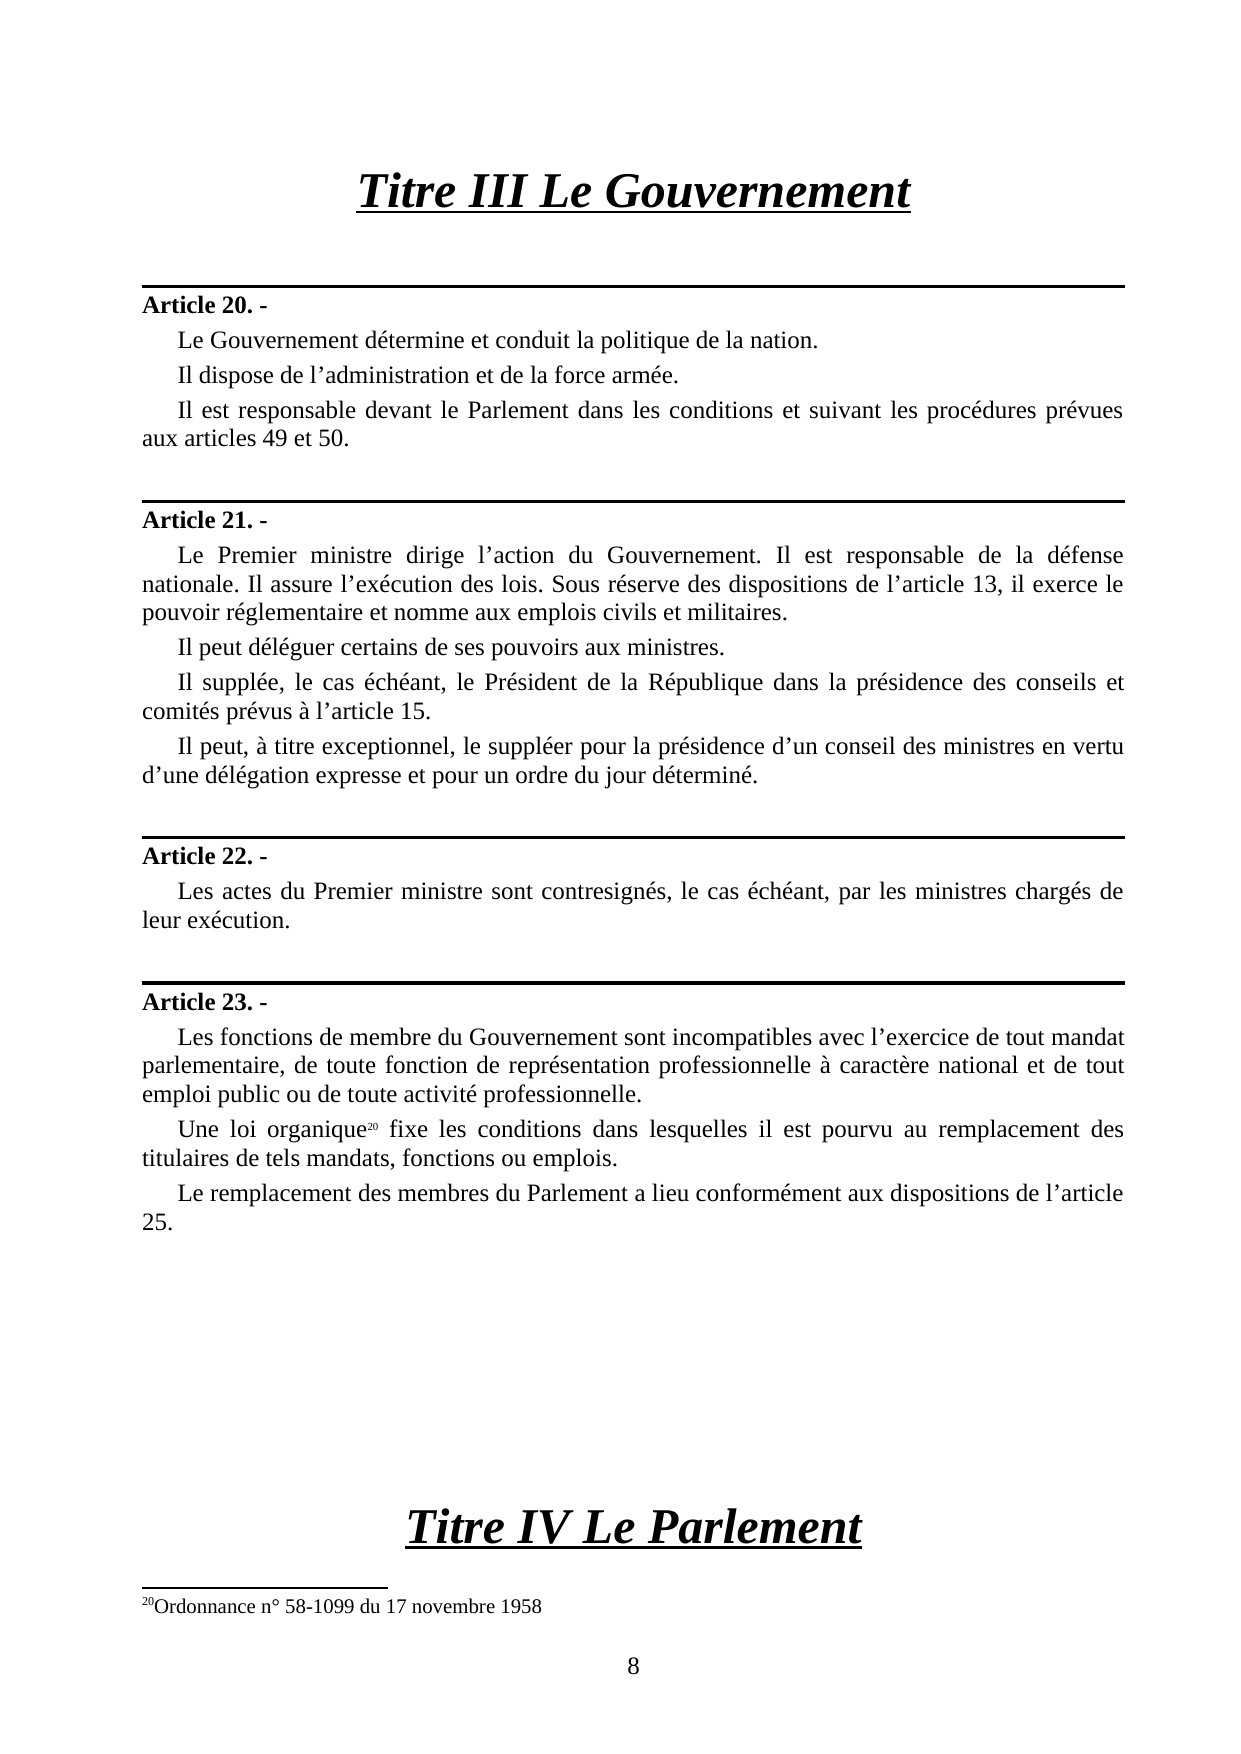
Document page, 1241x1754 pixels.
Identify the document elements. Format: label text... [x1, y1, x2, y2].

subtitle Il peut, à titre exceptionnel, le suppléer pour la présidence d’un conseil des ministres en vertu d’une délégation expresse et pour un ordre du jour déterminé. [142, 731, 1125, 789]
subtitle Article 22. - [142, 839, 1125, 870]
subtitle Le remplacement des membres du Parlement a lieu conformément aux dispositions de l’article 25. [142, 1178, 1125, 1235]
subtitle Une loi organique fixe les conditions dans lesquelles il est pourvu au remplacement des titulaires de tels mandats, fonctions ou emplois. [142, 1114, 1125, 1172]
subtitle Le Gouvernement détermine et conduit la politique de la nation. [142, 325, 1125, 353]
subtitle Les fonctions de membre du Gouvernement sont incompatibles avec l’exercice de tout mandat parlementaire, de toute fonction de représentation professionnelle à caractère national et de tout emploi public ou de toute activité professionnelle. [142, 1022, 1125, 1108]
subtitle Article 20. - [142, 288, 1125, 318]
subtitle Article 23. - [142, 985, 1125, 1015]
subtitle Les actes du Premier ministre sont contresignés, le cas échéant, par les ministres chargés de leur exécution. [142, 876, 1125, 934]
subtitle Il peut déléguer certains de ses pouvoirs aux ministres. [142, 632, 1125, 661]
subtitle Il dispose de l’administration et de la force armée. [142, 360, 1125, 388]
subtitle Titre III Le Gouvernement [142, 161, 1125, 218]
subtitle Article 21. - [142, 503, 1125, 534]
subtitle Il est responsable devant le Parlement dans les conditions et suivant les procédures prévues aux articles 49 et 50. [142, 395, 1125, 452]
subtitle Le Premier ministre dirige l’action du Gouvernement. Il est responsable de la défense nationale. Il assure l’exécution des lois. Sous réserve des dispositions de l’article 13, il exerce le pouvoir réglementaire et nomme aux emplois civils et militaires. [142, 540, 1125, 626]
subtitle Titre IV Le Parlement [142, 1497, 1125, 1554]
subtitle Il supplée, le cas échéant, le Président de la République dans la présidence des conseils et comités prévus à l’article 15. [142, 667, 1125, 725]
